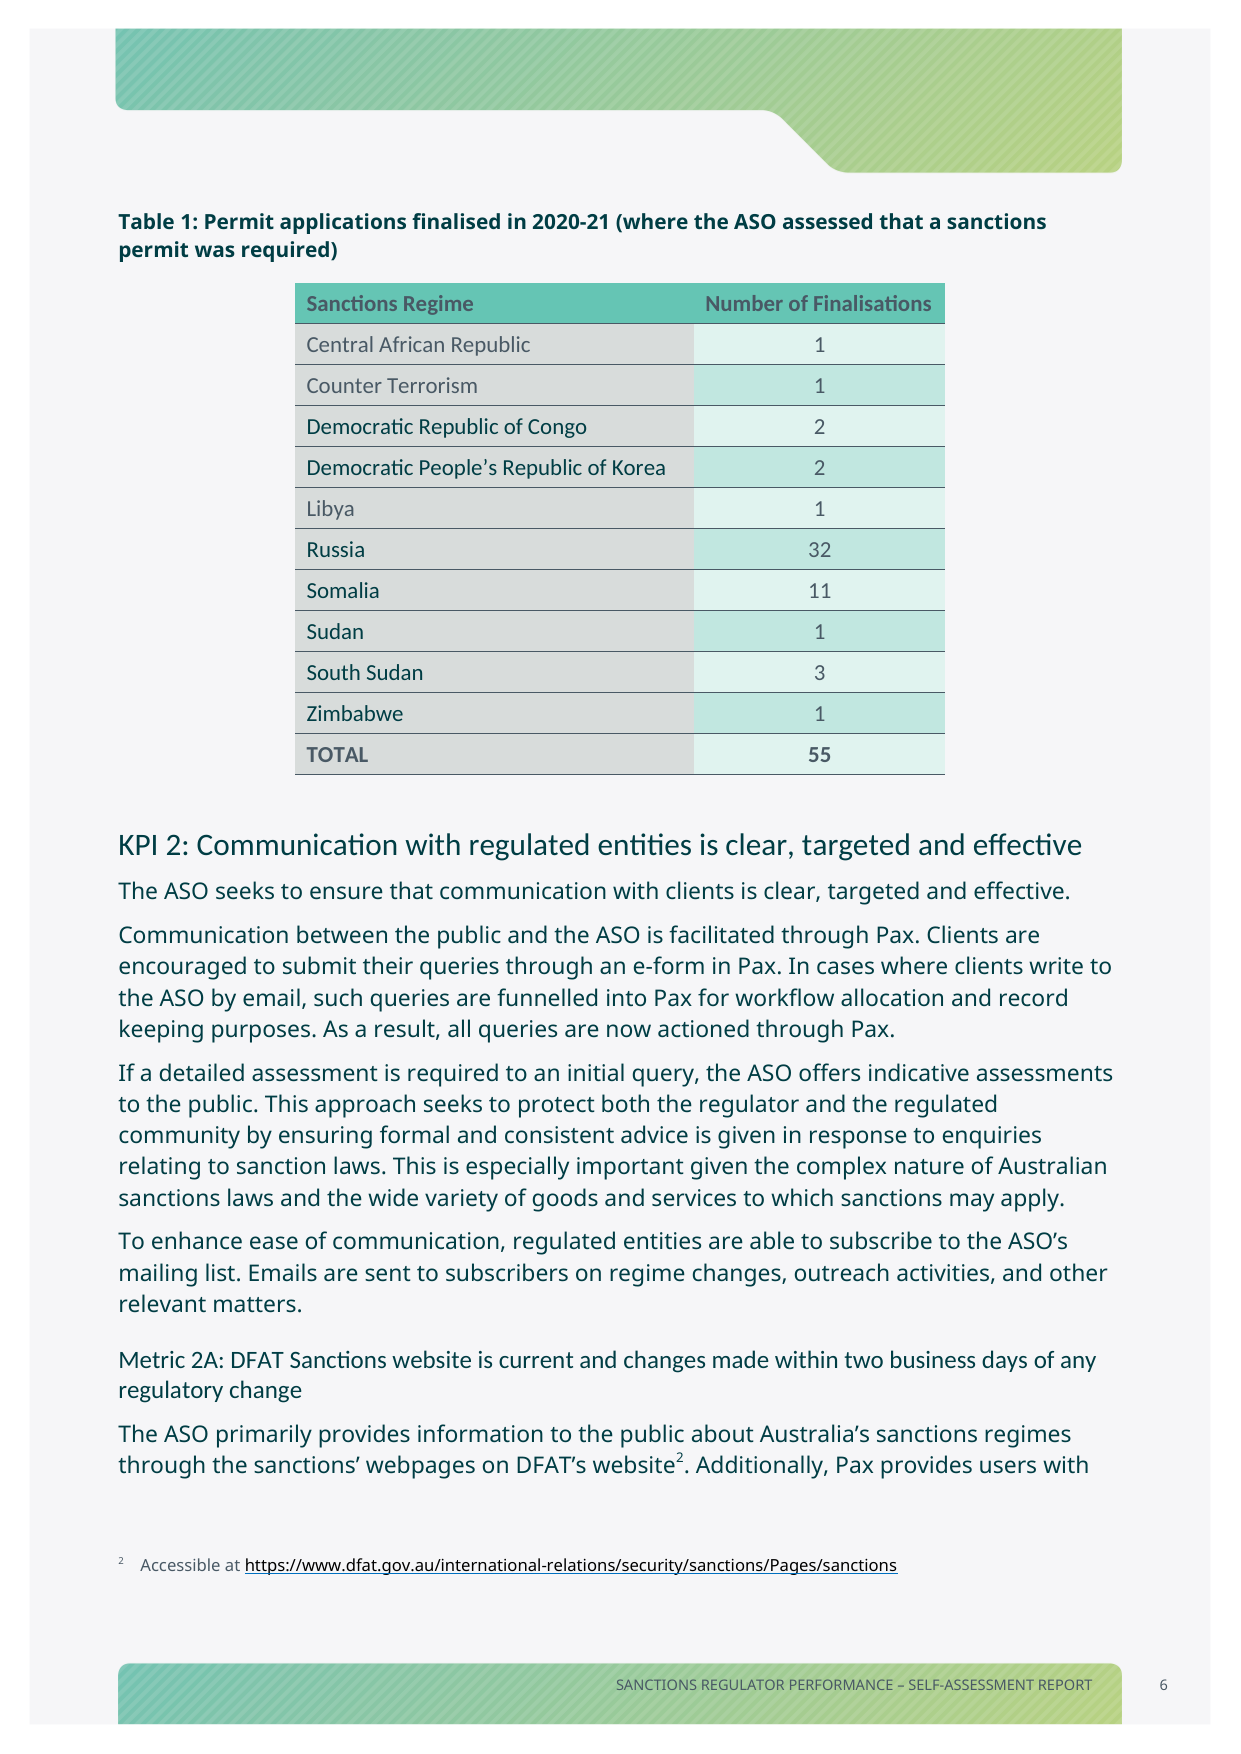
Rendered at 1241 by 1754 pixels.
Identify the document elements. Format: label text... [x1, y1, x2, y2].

table_cell Russia [295, 529, 694, 569]
picture [0, 0, 1240, 1754]
table_cell 1 [694, 611, 945, 651]
subtitle Metric 2A: DFAT Sanctions website is current and changes made within two business days of any regulatory change [118, 1344, 1122, 1405]
text Table 1: Permit applications finalised in 2020-21 (where the ASO assessed that a sanctions permit was required) [118, 207, 1122, 264]
table_header Number of Finalisations [694, 284, 945, 323]
table_cell Sudan [295, 611, 694, 651]
table_cell 1 [694, 693, 945, 733]
subtitle KPI 2: Communication with regulated entities is clear, targeted and effective [118, 825, 1122, 863]
table_cell 55 [694, 734, 945, 774]
table_cell TOTAL [295, 734, 694, 774]
table_cell Democratic People’s Republic of Korea [295, 447, 694, 487]
table_cell 2 [694, 406, 945, 446]
table_cell 1 [694, 324, 945, 364]
table_cell Libya [295, 488, 694, 528]
table_cell Democratic Republic of Congo [295, 406, 694, 446]
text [118, 1418, 1122, 1480]
text If a detailed assessment is required to an initial query, the ASO offers indicative assessments to the public. This approach seeks to protect both the regulator and the regulated community by ensuring formal and consistent advice is given in response to enquiries relating to sanction laws. This is especially important given the complex nature of Australian sanctions laws and the wide variety of goods and services to which sanctions may apply. [118, 1057, 1122, 1213]
table_cell South Sudan [295, 652, 694, 692]
table_cell 1 [694, 488, 945, 528]
text Communication between the public and the ASO is facilitated through Pax. Clients are encouraged to submit their queries through an e-form in Pax. In cases where clients write to the ASO by email, such queries are funnelled into Pax for workflow allocation and record keeping purposes. As a result, all queries are now actioned through Pax. [118, 919, 1122, 1044]
table_cell 32 [694, 529, 945, 569]
table_cell 3 [694, 652, 945, 692]
table_cell 1 [694, 365, 945, 405]
table_cell Zimbabwe [295, 693, 694, 733]
text To enhance ease of communication, regulated entities are able to subscribe to the ASO’s mailing list. Emails are sent to subscribers on regime changes, outreach activities, and other relevant matters. [118, 1225, 1122, 1319]
text The ASO seeks to ensure that communication with clients is clear, targeted and effective. [118, 875, 1122, 907]
table_cell 11 [694, 570, 945, 610]
table_cell 2 [694, 447, 945, 487]
table_cell Somalia [295, 570, 694, 610]
table_cell Central African Republic [295, 324, 694, 364]
table_cell Counter Terrorism [295, 365, 694, 405]
table_header Sanctions Regime [295, 284, 694, 323]
